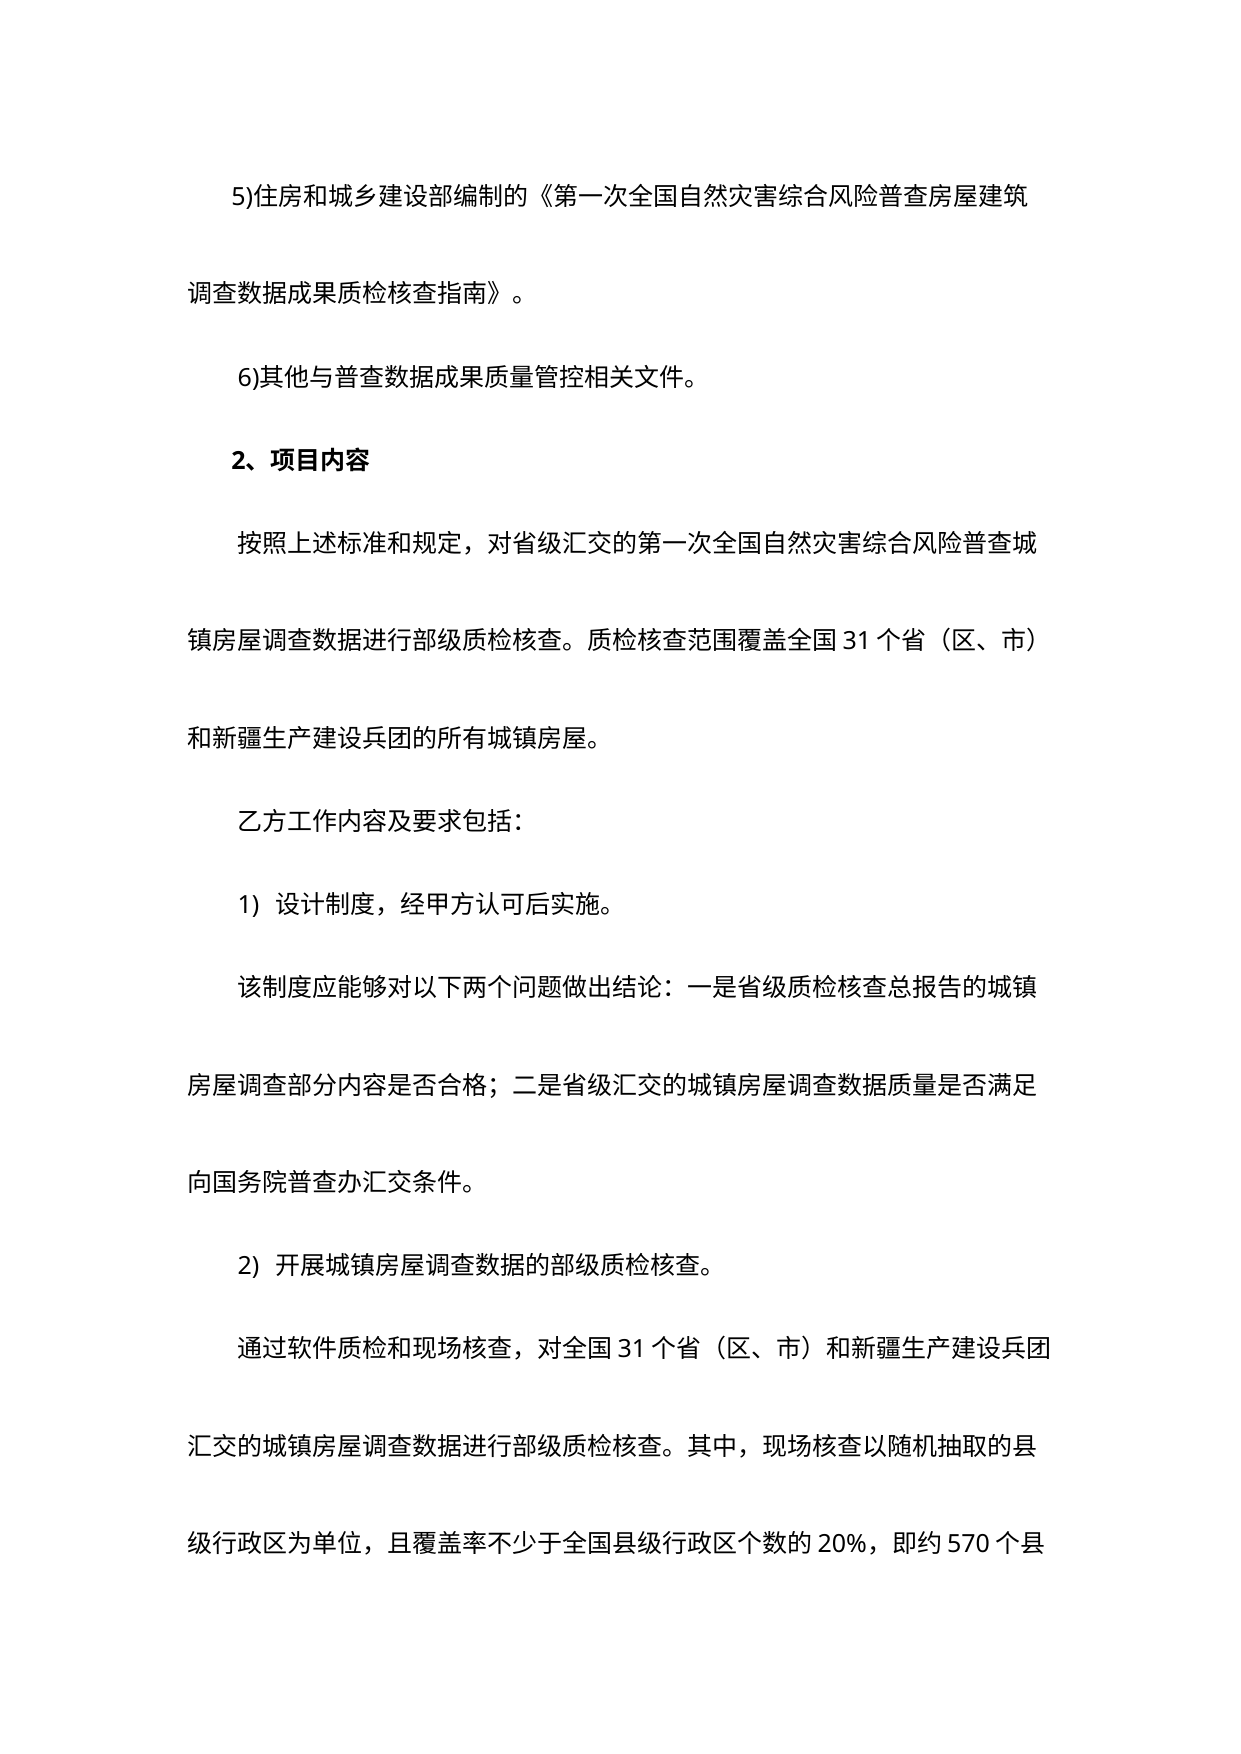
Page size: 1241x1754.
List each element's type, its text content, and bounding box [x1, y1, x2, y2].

list 设计制度，经甲方认可后实施。 [187, 870, 1053, 935]
text 6)其他与普查数据成果质量管控相关文件。 [187, 343, 1053, 408]
list 开展城镇房屋调查数据的部级质检核查。 [187, 1231, 1053, 1296]
text 该制度应能够对以下两个问题做出结论：一是省级质检核查总报告的城镇房屋调查部分内容是否合格；二是省级汇交的城镇房屋调查数据质量是否满足向国务院普查办汇交条件。 [187, 953, 1053, 1213]
text 乙方工作内容及要求包括： [187, 787, 1053, 852]
text 按照上述标准和规定，对省级汇交的第一次全国自然灾害综合风险普查城镇房屋调查数据进行部级质检核查。质检核查范围覆盖全国31个省（区、市）和新疆生产建设兵团的所有城镇房屋。 [187, 509, 1053, 769]
text 5)住房和城乡建设部编制的《第一次全国自然灾害综合风险普查房屋建筑调查数据成果质检核查指南》。 [187, 162, 1053, 324]
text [187, 1314, 1053, 1574]
text 2、项目内容 [231, 426, 1053, 491]
